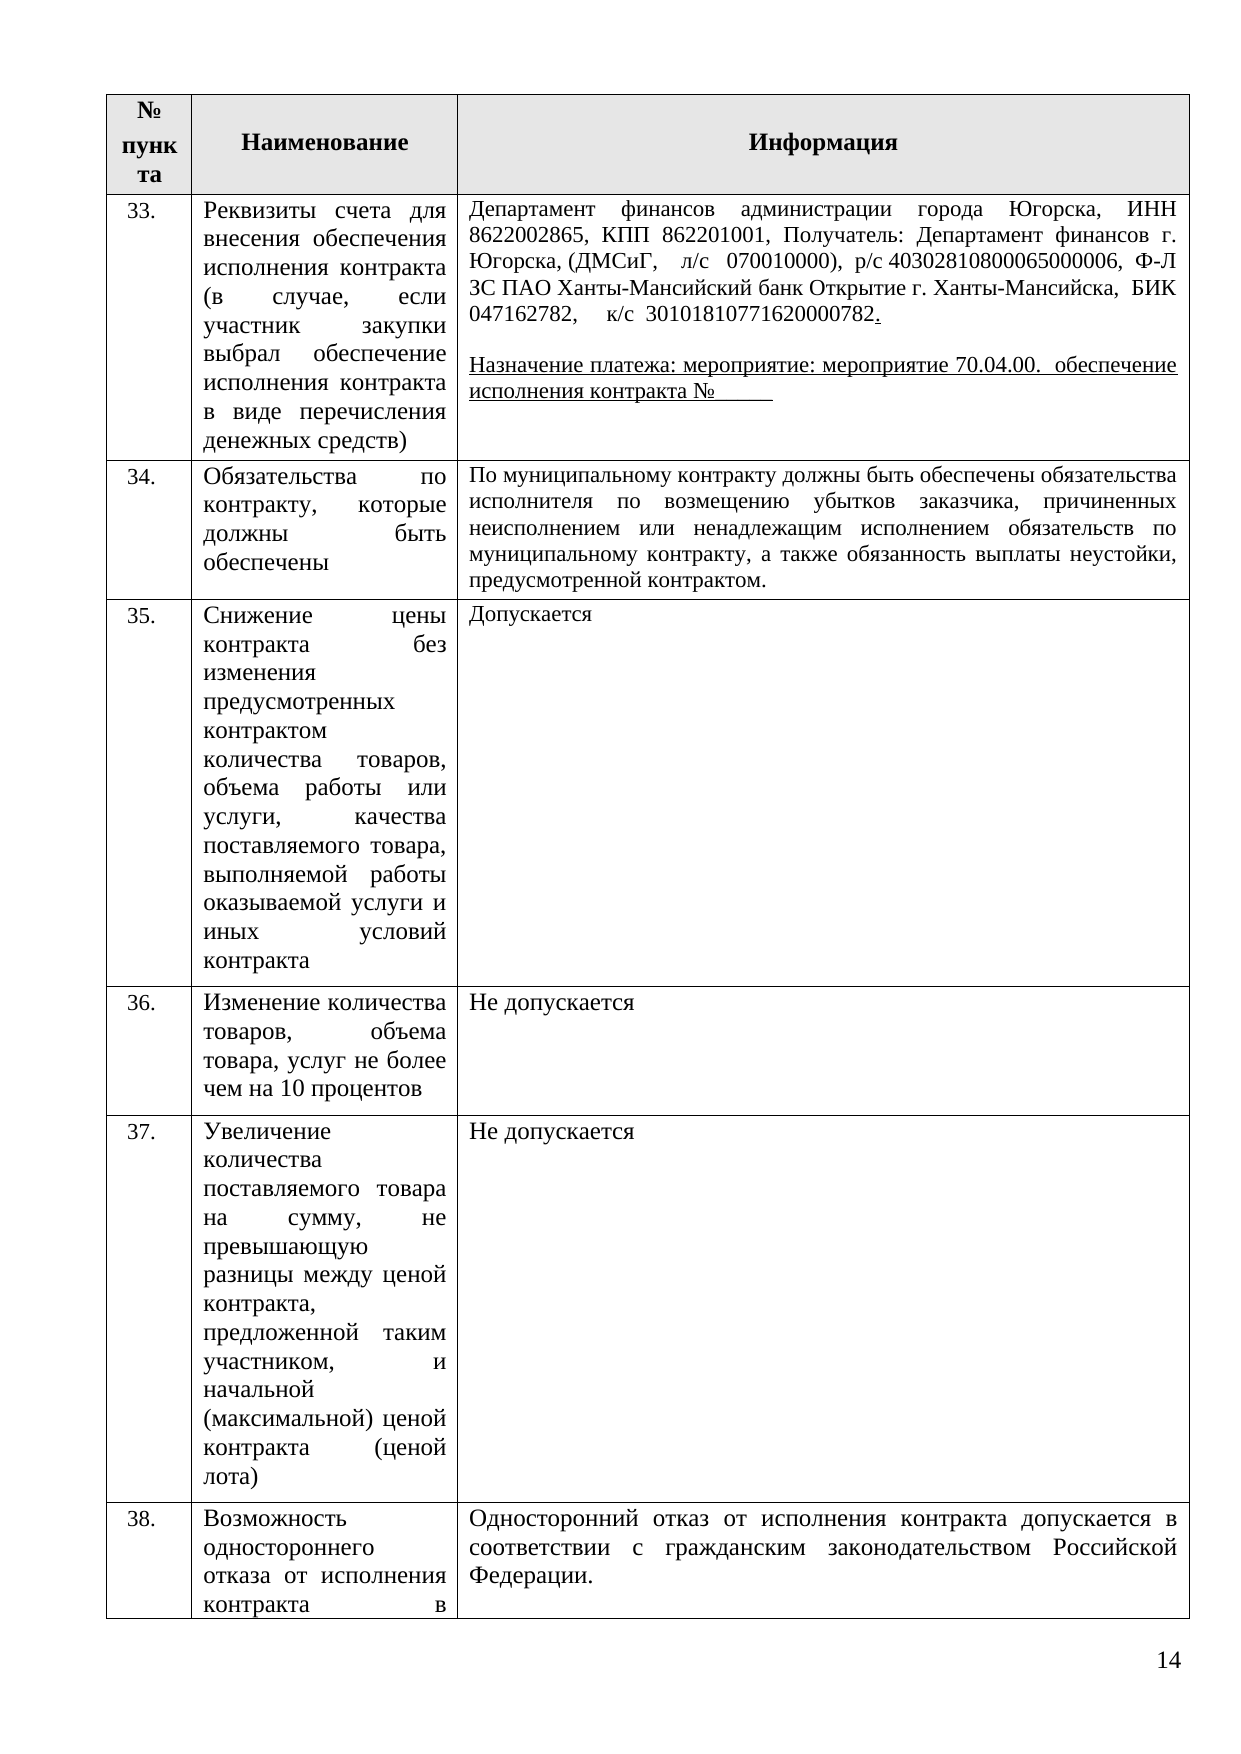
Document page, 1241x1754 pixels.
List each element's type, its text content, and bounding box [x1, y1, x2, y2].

table_cell Изменение количества товаров, объема товара, услуг не более чем на 10 процентов [192, 987, 457, 1115]
table_cell Департамент финансов администрации города Югорска, ИНН 8622002865, КПП 862201001, Получатель: Департамент финансов г. Югорска, (ДМСиГ, л/с 070010000), р/с 40302810800065000006, Ф-Л ЗС ПАО Ханты-Мансийский банк Открытие г. Ханты-Мансийска, БИК 047162782, к/с 30101810771620000782. Назначение платежа: мероприятие: мероприятие 70.04.00. обеспечение исполнения контракта №_____ [458, 195, 1189, 460]
table_cell [107, 461, 191, 599]
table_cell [458, 1503, 1189, 1618]
table_header № пункта [107, 95, 191, 194]
table_cell [107, 600, 191, 986]
table_cell Увеличение количества поставляемого товара на сумму, не превышающую разницы между ценой контракта, предложенной таким участником, и начальной (максимальной) ценой контракта (ценой лота) [192, 1116, 457, 1502]
table_cell Не допускается [458, 987, 1189, 1115]
table_cell [107, 195, 191, 460]
table_cell [107, 987, 191, 1115]
table_header Информация [458, 95, 1189, 194]
table_cell Не допускается [458, 1116, 1189, 1502]
table_cell Снижение цены контракта без изменения предусмотренных контрактом количества товаров, объема работы или услуги, качества поставляемого товара, выполняемой работы оказываемой услуги и иных условий контракта [192, 600, 457, 986]
table_cell Реквизиты счета для внесения обеспечения исполнения контракта (в случае, если участник закупки выбрал обеспечение исполнения контракта в виде перечисления денежных средств) [192, 195, 457, 460]
table_header Наименование [192, 95, 457, 194]
table_cell [107, 1503, 191, 1618]
table_cell По муниципальному контракту должны быть обеспечены обязательства исполнителя по возмещению убытков заказчика, причиненных неисполнением или ненадлежащим исполнением обязательств по муниципальному контракту, а также обязанность выплаты неустойки, предусмотренной контрактом. [458, 461, 1189, 599]
table_cell Допускается [458, 600, 1189, 986]
table_cell [107, 1116, 191, 1502]
table_cell Обязательства по контракту, которые должны быть обеспечены [192, 461, 457, 599]
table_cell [192, 1503, 457, 1618]
